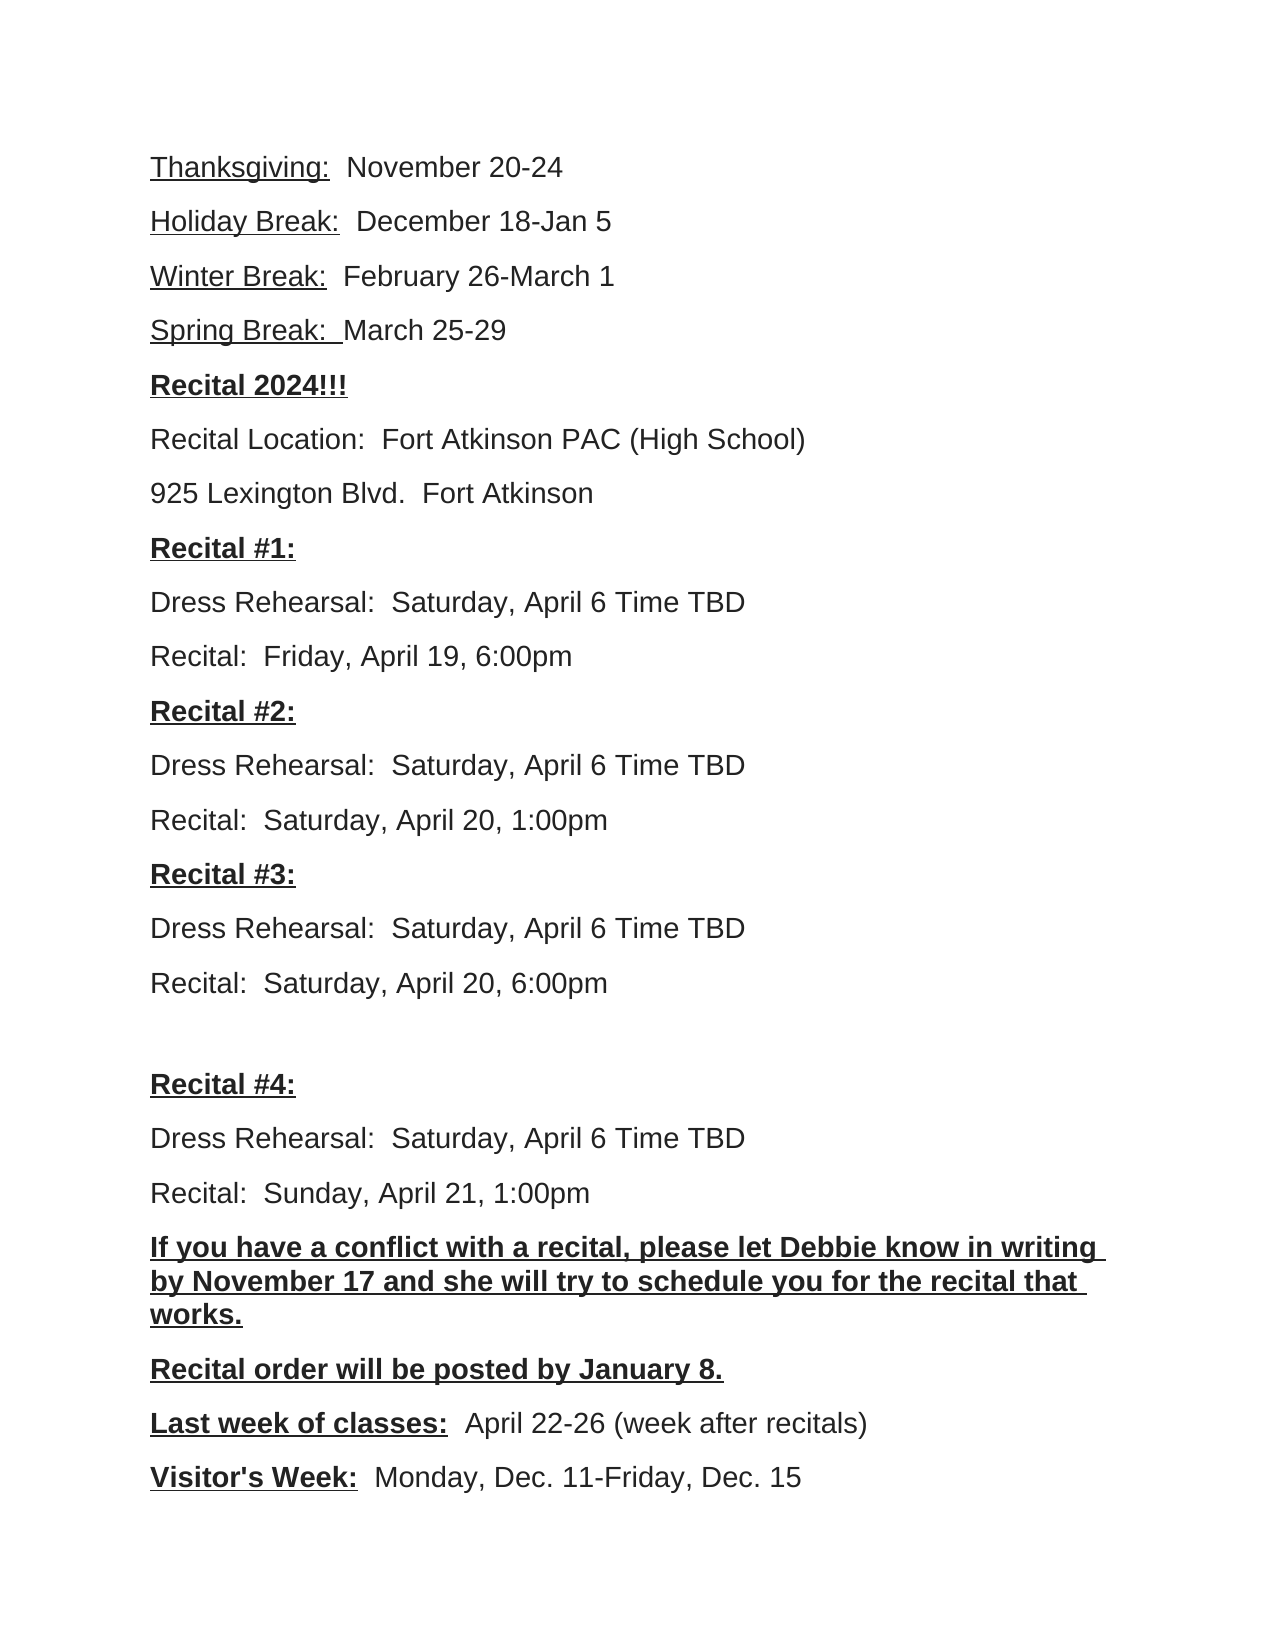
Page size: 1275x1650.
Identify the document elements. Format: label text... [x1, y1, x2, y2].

text Dress Rehearsal: Saturday, April 6 Time TBD [150, 1122, 1125, 1155]
text Holiday Break: December 18-Jan 5 [150, 204, 1125, 238]
text Recital: Saturday, April 20, 6:00pm [150, 966, 1125, 999]
text Dress Rehearsal: Saturday, April 6 Time TBD [150, 911, 1125, 945]
text Recital: Saturday, April 20, 1:00pm [150, 802, 1125, 836]
text Recital: Friday, April 19, 6:00pm [150, 639, 1125, 673]
text 925 Lexington Blvd. Fort Atkinson [150, 476, 1125, 510]
text Dress Rehearsal: Saturday, April 6 Time TBD [150, 585, 1125, 618]
text Recital: Sunday, April 21, 1:00pm [150, 1176, 1125, 1209]
text Recital 2024!!! [150, 367, 1125, 401]
text Last week of classes: April 22-26 (week after recitals) [150, 1406, 1125, 1440]
text Spring Break: March 25-29 [150, 313, 1125, 347]
text Recital #3: [150, 857, 1125, 890]
text Recital order will be posted by January 8. [150, 1352, 1125, 1385]
text Visitor's Week: Monday, Dec. 11-Friday, Dec. 15 [150, 1461, 1125, 1494]
text Winter Break: February 26-March 1 [150, 259, 1125, 292]
text Recital Location: Fort Atkinson PAC (High School) [150, 422, 1125, 455]
text If you have a conflict with a recital, please let Debbie know in writing by November 17 and she will try to schedule you for the recital that works. [150, 1230, 1125, 1331]
text Recital #4: [150, 1067, 1125, 1101]
text Thanksgiving: November 20-24 [150, 150, 1125, 183]
text Dress Rehearsal: Saturday, April 6 Time TBD [150, 748, 1125, 782]
text Recital #2: [150, 694, 1125, 727]
text Recital #1: [150, 531, 1125, 564]
